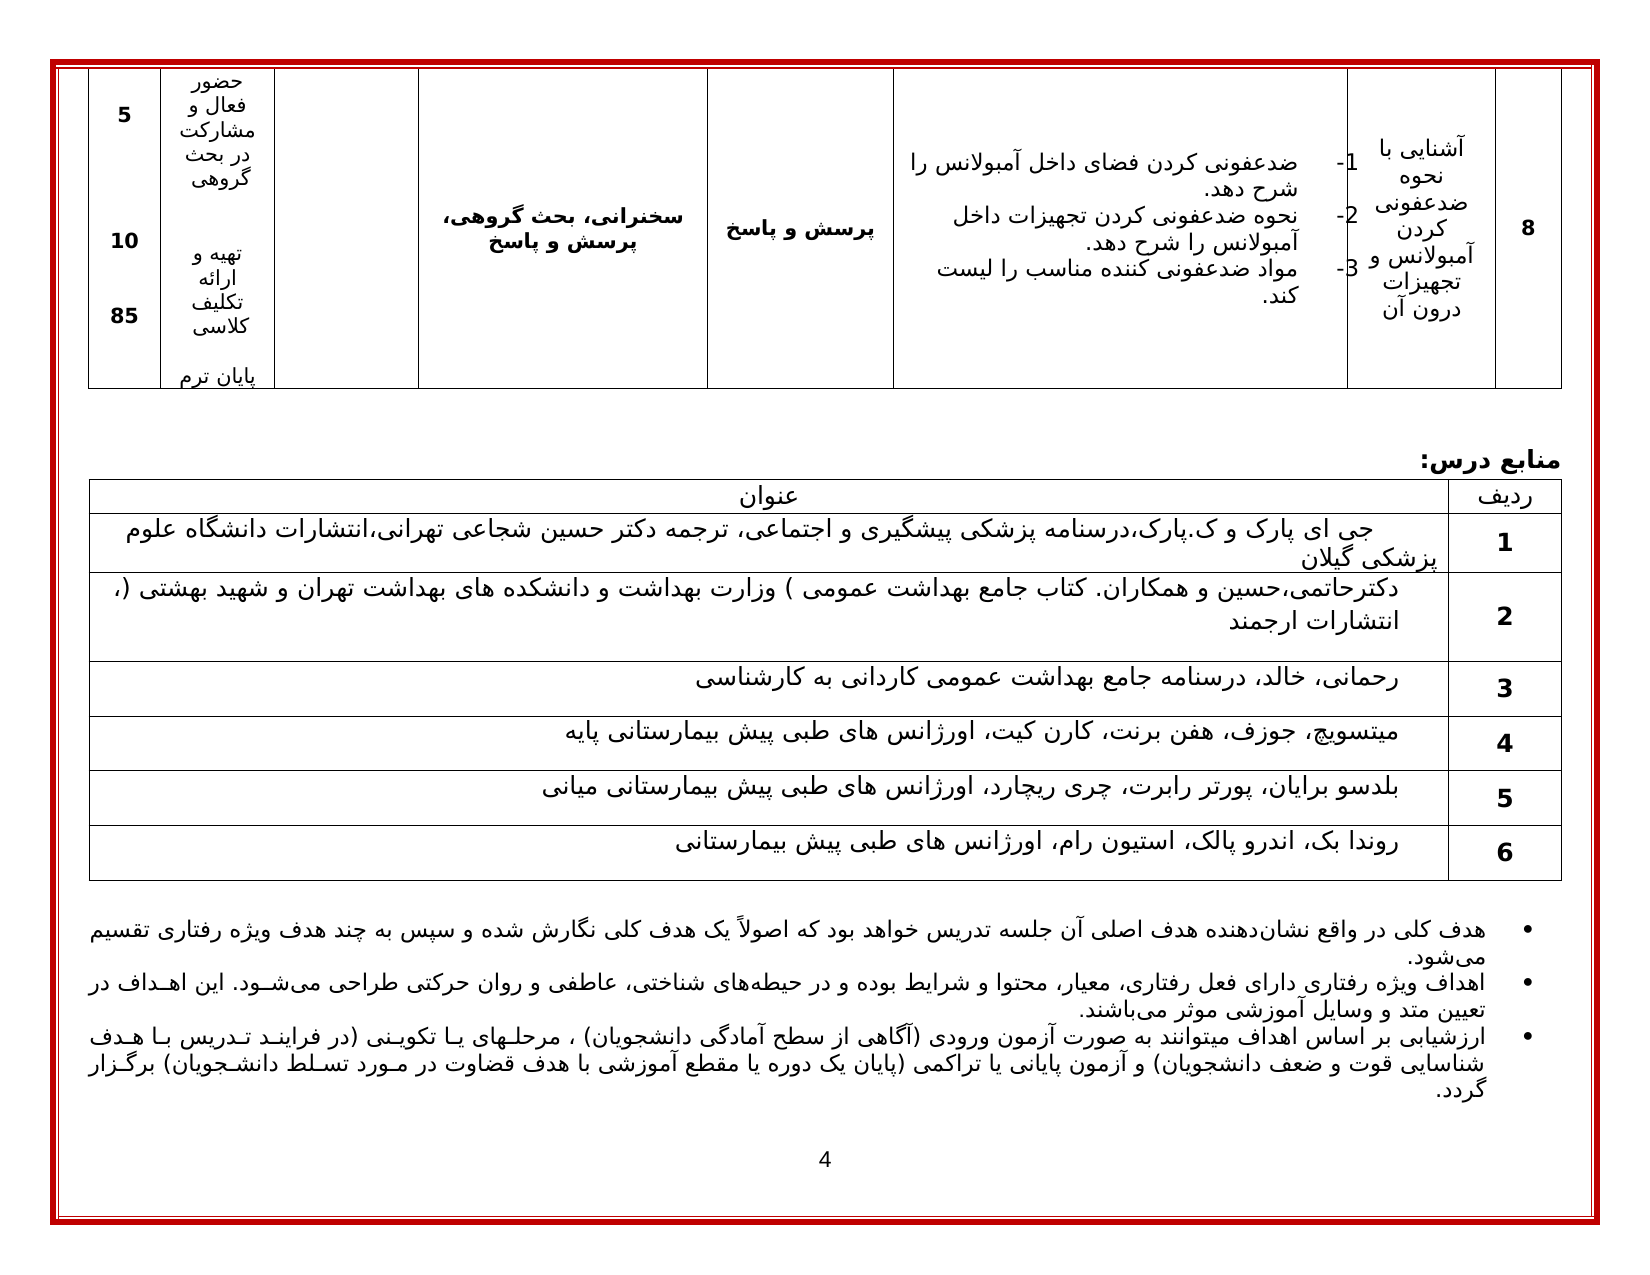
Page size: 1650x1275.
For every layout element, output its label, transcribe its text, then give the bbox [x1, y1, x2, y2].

table_cell 4 [1449, 717, 1561, 770]
table_cell [275, 69, 418, 388]
text منابع درس: [89, 445, 1561, 474]
table_cell 8 [1496, 69, 1561, 388]
table_header عنوان [90, 480, 1448, 513]
table_cell 6 [1449, 826, 1561, 880]
table_header ردیف [1449, 480, 1561, 513]
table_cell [161, 69, 274, 388]
list اهداف ویژه رفتاری دارای فعل رفتاری، معیار، محتوا و شرایط بوده و در حیطه‌های شناختی، عاطفی و روان حرکتی طراحی می‌شود. این اهداف در تعیین متد و وسایل آموزشی موثر می‌باشند. [89, 969, 1524, 1023]
list ارزشیابی بر اساس اهداف میتوانند به صورت آزمون ورودی (آگاهی از سطح آمادگی دانشجویان) ، مرحلهای یا تکوینی (در فرایند تدریس با هدف شناسایی قوت و ضعف دانشجویان) و آزمون پایانی یا تراکمی (پایان یک دوره یا مقطع آموزشی با هدف قضاوت در مورد تسلط دانشجویان) برگزار گردد. [89, 1023, 1524, 1103]
list هدف کلی در واقع نشان‌دهنده هدف اصلی آن جلسه تدریس خواهد بود که اصولاً یک هدف کلی نگارش شده و سپس به چند هدف ویژه رفتاری تقسیم می‌شود. [89, 916, 1524, 969]
table_cell 5 10 85 [89, 69, 160, 388]
table_cell 5 [1449, 771, 1561, 825]
table_cell جی ای پارک و ک.پارک،درسنامه پزشکی پیشگیری و اجتماعی، ترجمه دکتر حسین شجاعی تهرانی،انتشارات دانشگاه علوم پزشکی گیلان [90, 514, 1448, 572]
table_cell روندا بک، اندرو پالک، استیون رام، اورژانس های طبی پیش بیمارستانی [90, 826, 1448, 880]
table_cell میتسویچ، جوزف، هفن برنت، کارن کیت، اورژانس های طبی پیش بیمارستانی پایه [90, 717, 1448, 770]
table_cell 3 [1449, 662, 1561, 716]
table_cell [419, 69, 707, 388]
table_cell بلدسو برایان، پورتر رابرت، چری ریچارد، اورژانس های طبی پیش بیمارستانی میانی [90, 771, 1448, 825]
table_cell 1 [1449, 514, 1561, 572]
table_cell رحمانی، خالد، درسنامه جامع بهداشت عمومی کاردانی به کارشناسی [90, 662, 1448, 716]
table_cell ضدعفونی کردن فضای داخل آمبولانس را شرح دهد. نحوه ضدعفونی کردن تجهیزات داخل آمبولانس را شرح دهد. مواد ضدعفونی کننده مناسب را لیست کند. [894, 69, 1347, 388]
table_cell دکترحاتمی،حسین و همکاران. کتاب جامع بهداشت عمومی ) وزارت بهداشت و دانشکده های بهداشت تهران و شهید بهشتی (، انتشارات ارجمند [90, 573, 1448, 661]
table_cell آشنایی با نحوه ضدعفونی کردن آمبولانس و تجهیزات درون آن [1348, 69, 1495, 388]
table_cell پرسش و پاسخ [708, 69, 893, 388]
table_cell 2 [1449, 573, 1561, 661]
